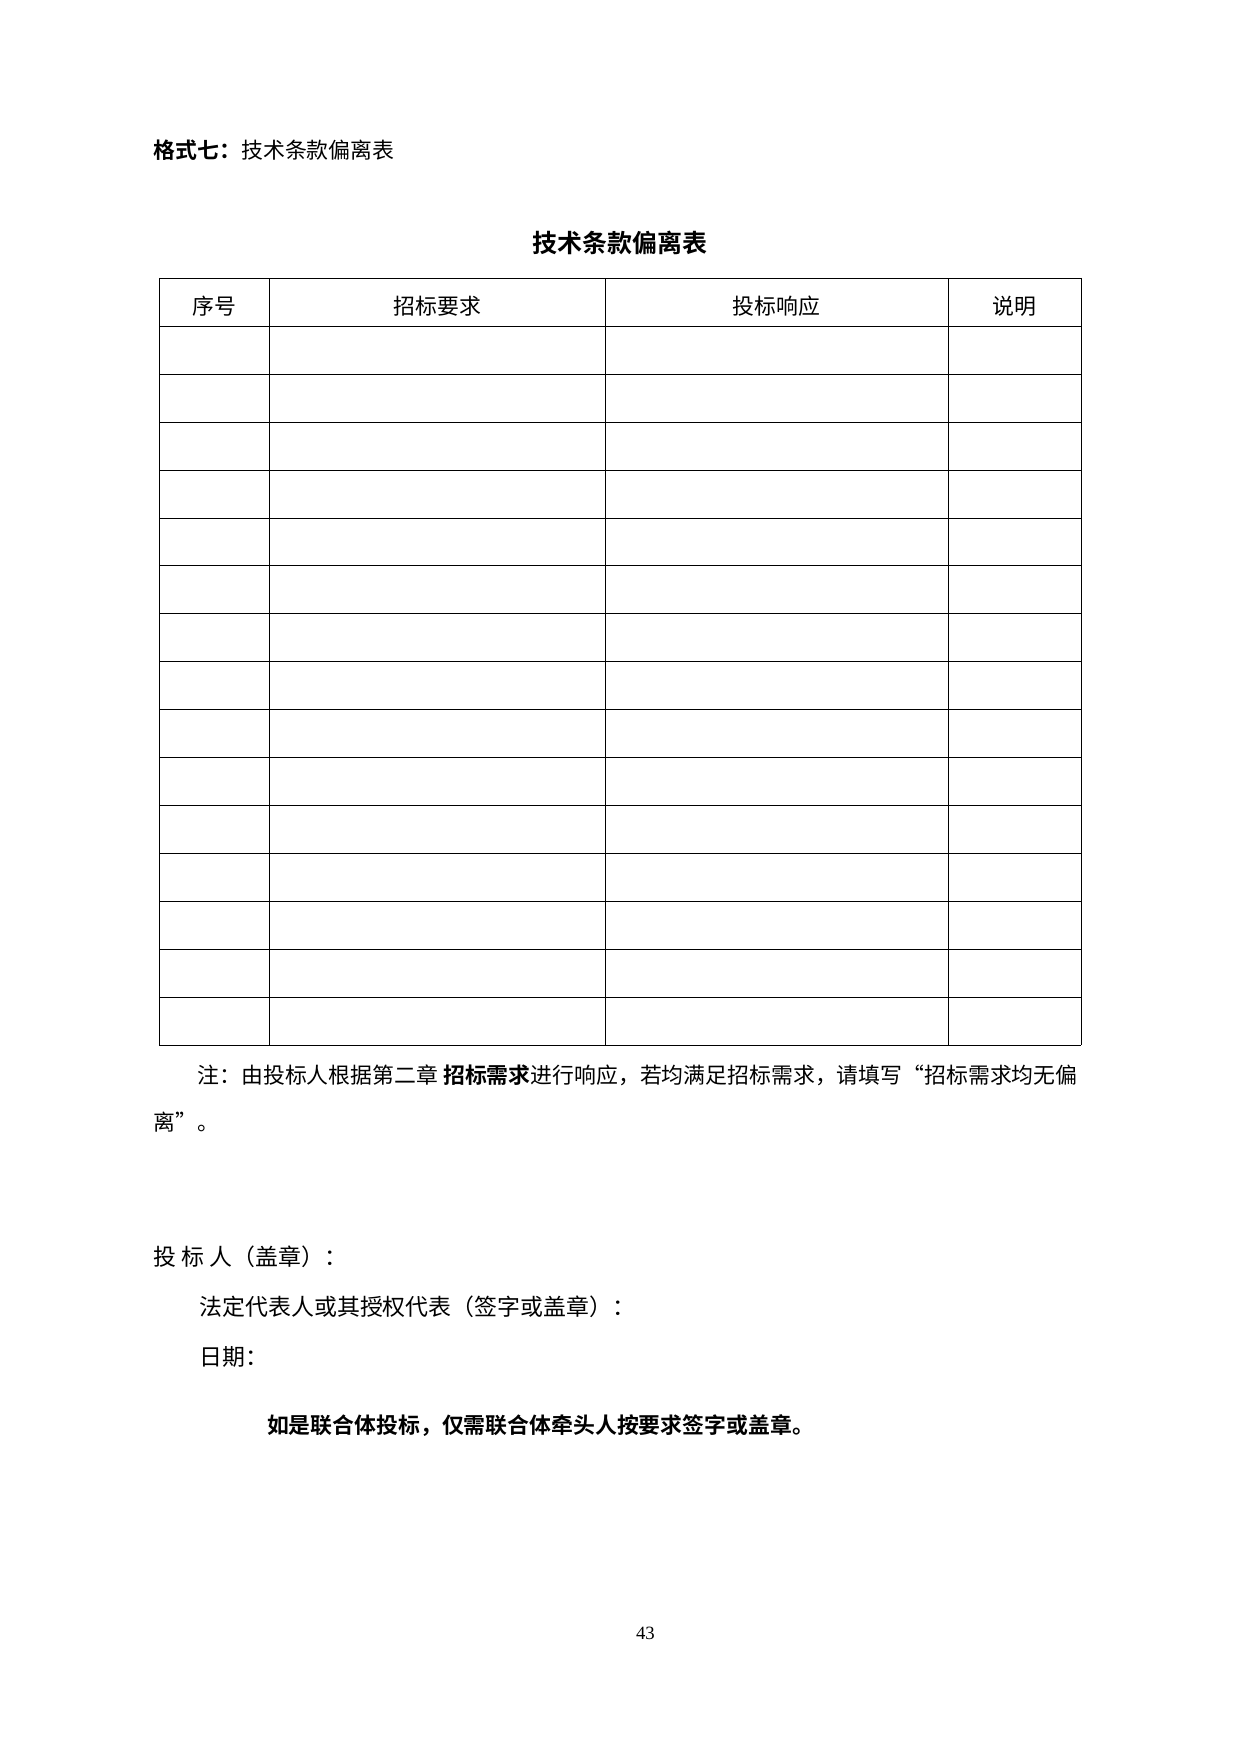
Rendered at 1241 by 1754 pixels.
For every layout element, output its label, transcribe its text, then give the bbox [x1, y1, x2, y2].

table_cell [949, 710, 1081, 757]
table_cell [606, 327, 948, 374]
table_cell [606, 950, 948, 997]
table_cell [160, 423, 269, 469]
table_header 投标响应 [606, 279, 948, 326]
table_cell [270, 375, 605, 422]
table_cell [270, 662, 605, 709]
text 如是联合体投标，仅需联合体牵头人按要求签字或盖章。 [212, 1388, 1087, 1444]
table_cell [606, 423, 948, 469]
table_cell [160, 710, 269, 757]
table_header 说明 [949, 279, 1081, 326]
table_cell [606, 614, 948, 661]
table_cell [160, 854, 269, 901]
table_cell [270, 471, 605, 517]
text 投 标 人（盖章）： [153, 1239, 1087, 1272]
table_cell [606, 662, 948, 709]
table_cell [949, 806, 1081, 853]
table_cell [160, 758, 269, 805]
table_cell [606, 758, 948, 805]
table_cell [270, 998, 605, 1044]
table_cell [270, 423, 605, 469]
table_cell [160, 662, 269, 709]
table_cell [160, 806, 269, 853]
table_cell [160, 327, 269, 374]
table_cell [949, 854, 1081, 901]
table_cell [949, 758, 1081, 805]
table_cell [270, 806, 605, 853]
table_header 招标要求 [270, 279, 605, 326]
table_cell [606, 854, 948, 901]
table_cell [160, 471, 269, 517]
text 注：由投标人根据第二章 招标需求进行响应，若均满足招标需求，请填写“招标需求均无偏离”。 [153, 1058, 1087, 1137]
table_cell [270, 710, 605, 757]
table_cell [949, 519, 1081, 565]
text 技术条款偏离表 [153, 223, 1087, 260]
table_cell [160, 998, 269, 1044]
table_cell [270, 758, 605, 805]
table_cell [606, 710, 948, 757]
table_cell [606, 375, 948, 422]
table_cell [270, 950, 605, 997]
table_cell [160, 614, 269, 661]
table_cell [270, 614, 605, 661]
table_cell [949, 566, 1081, 613]
table_cell [160, 950, 269, 997]
table_cell [949, 471, 1081, 517]
text 法定代表人或其授权代表（签字或盖章）： [153, 1289, 1087, 1322]
table_cell [270, 327, 605, 374]
table_cell [949, 327, 1081, 374]
table_cell [606, 566, 948, 613]
table_cell [949, 950, 1081, 997]
table_cell [949, 998, 1081, 1044]
table_cell [949, 423, 1081, 469]
table_cell [270, 566, 605, 613]
table_cell [160, 902, 269, 949]
table_cell [606, 519, 948, 565]
table_cell [949, 614, 1081, 661]
text 日期： [153, 1338, 1087, 1372]
table_cell [606, 806, 948, 853]
table_cell [160, 566, 269, 613]
table_cell [606, 471, 948, 517]
table_cell [949, 375, 1081, 422]
table_cell [160, 519, 269, 565]
table_cell [606, 902, 948, 949]
table_cell [270, 854, 605, 901]
table_cell [160, 375, 269, 422]
table_cell [949, 902, 1081, 949]
table_header 序号 [160, 279, 269, 326]
table_cell [606, 998, 948, 1044]
text 格式七：技术条款偏离表 [153, 133, 1087, 164]
table_cell [270, 519, 605, 565]
table_cell [270, 902, 605, 949]
table_cell [949, 662, 1081, 709]
